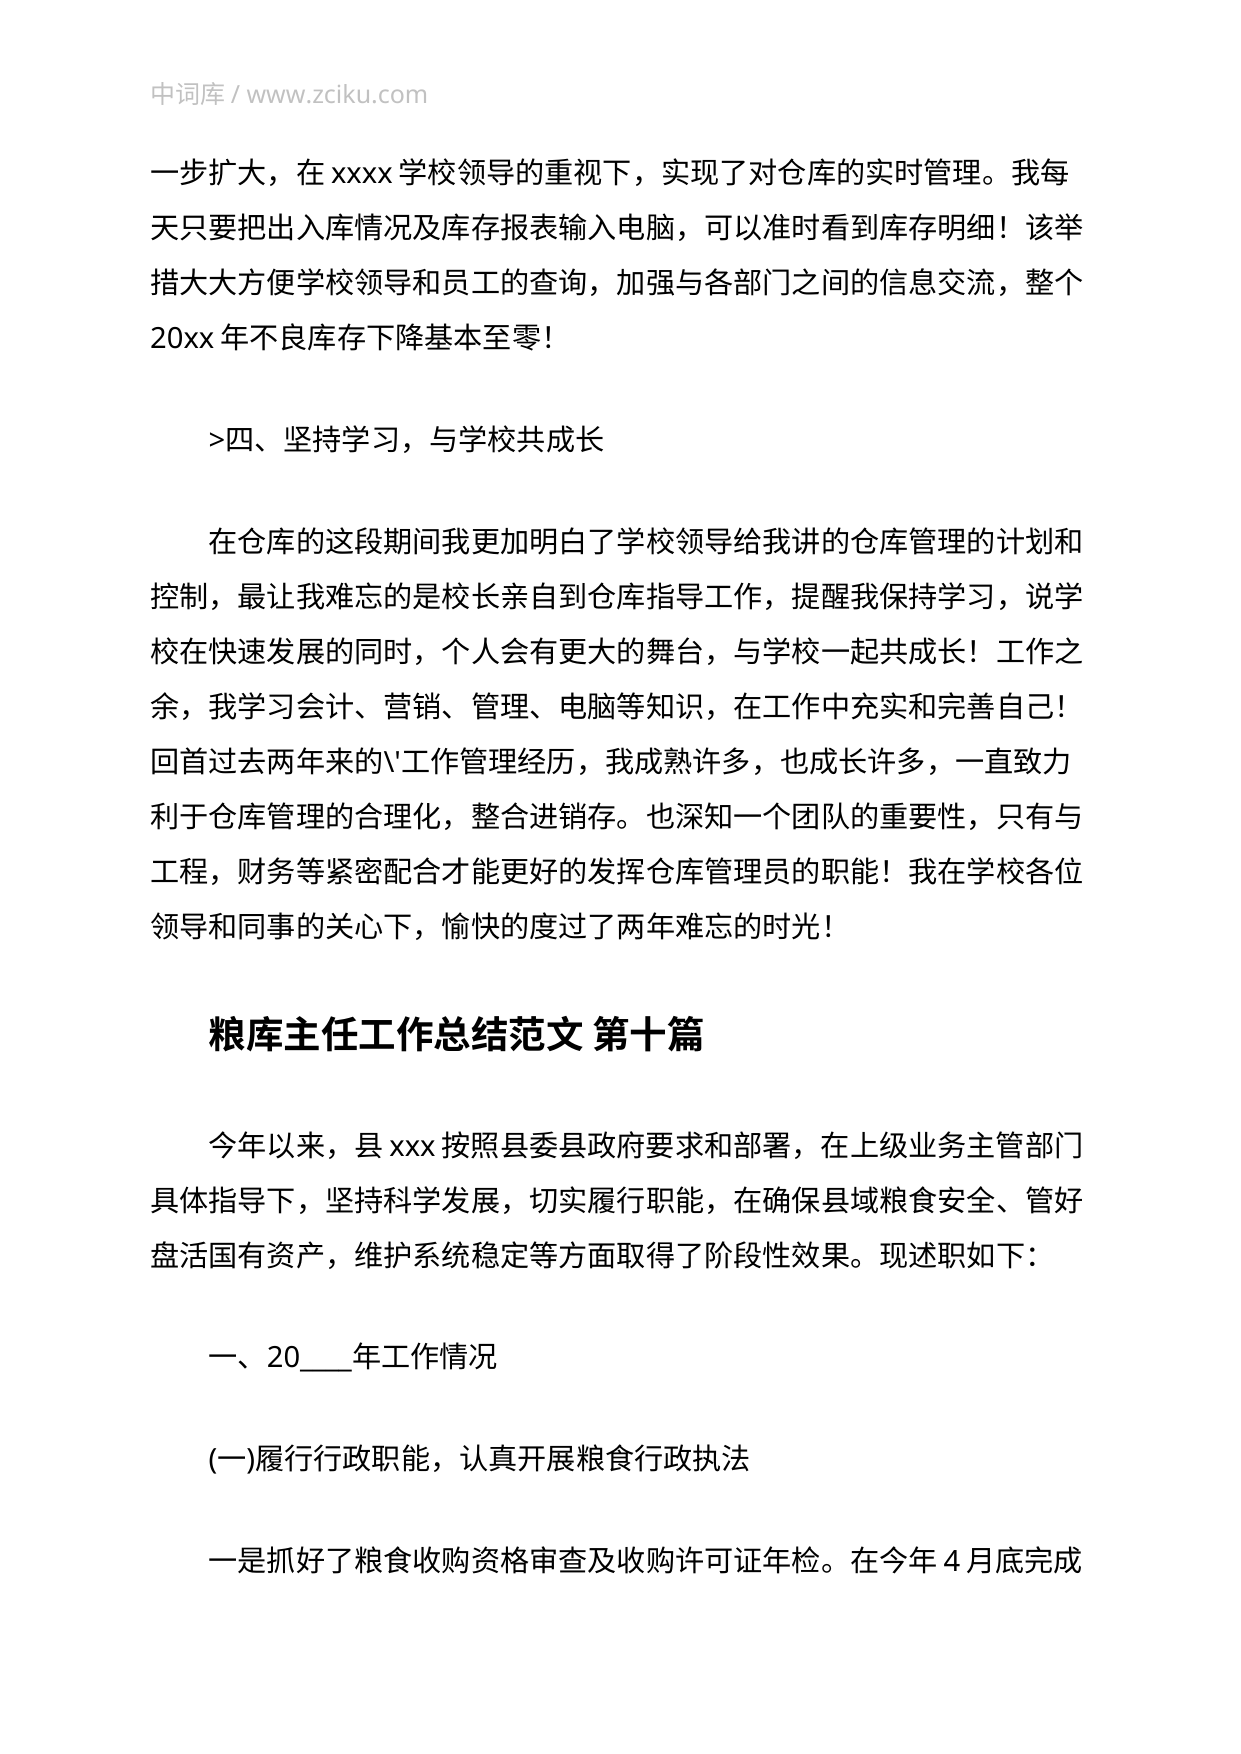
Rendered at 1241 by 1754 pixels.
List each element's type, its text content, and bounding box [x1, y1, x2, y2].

text 今年以来，县xxx按照县委县政府要求和部署，在上级业务主管部门具体指导下，坚持科学发展，切实履行职能，在确保县域粮食安全、管好盘活国有资产，维护系统稳定等方面取得了阶段性效果。现述职如下： [150, 1122, 1090, 1274]
text 粮库主任工作总结范文 第十篇 [150, 1005, 1090, 1059]
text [150, 1538, 1090, 1580]
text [150, 150, 1090, 357]
text 一、20____年工作情况 [150, 1334, 1090, 1376]
text >四、坚持学习，与学校共成长 [150, 417, 1090, 459]
text 在仓库的这段期间我更加明白了学校领导给我讲的仓库管理的计划和控制，最让我难忘的是校长亲自到仓库指导工作，提醒我保持学习，说学校在快速发展的同时，个人会有更大的舞台，与学校一起共成长！工作之余，我学习会计、营销、管理、电脑等知识，在工作中充实和完善自己！回首过去两年来的\'工作管理经历，我成熟许多，也成长许多，一直致力利于仓库管理的合理化，整合进销存。也深知一个团队的重要性，只有与工程，财务等紧密配合才能更好的发挥仓库管理员的职能！我在学校各位领导和同事的关心下，愉快的度过了两年难忘的时光！ [150, 519, 1090, 945]
text (一)履行行政职能，认真开展粮食行政执法 [150, 1436, 1090, 1478]
